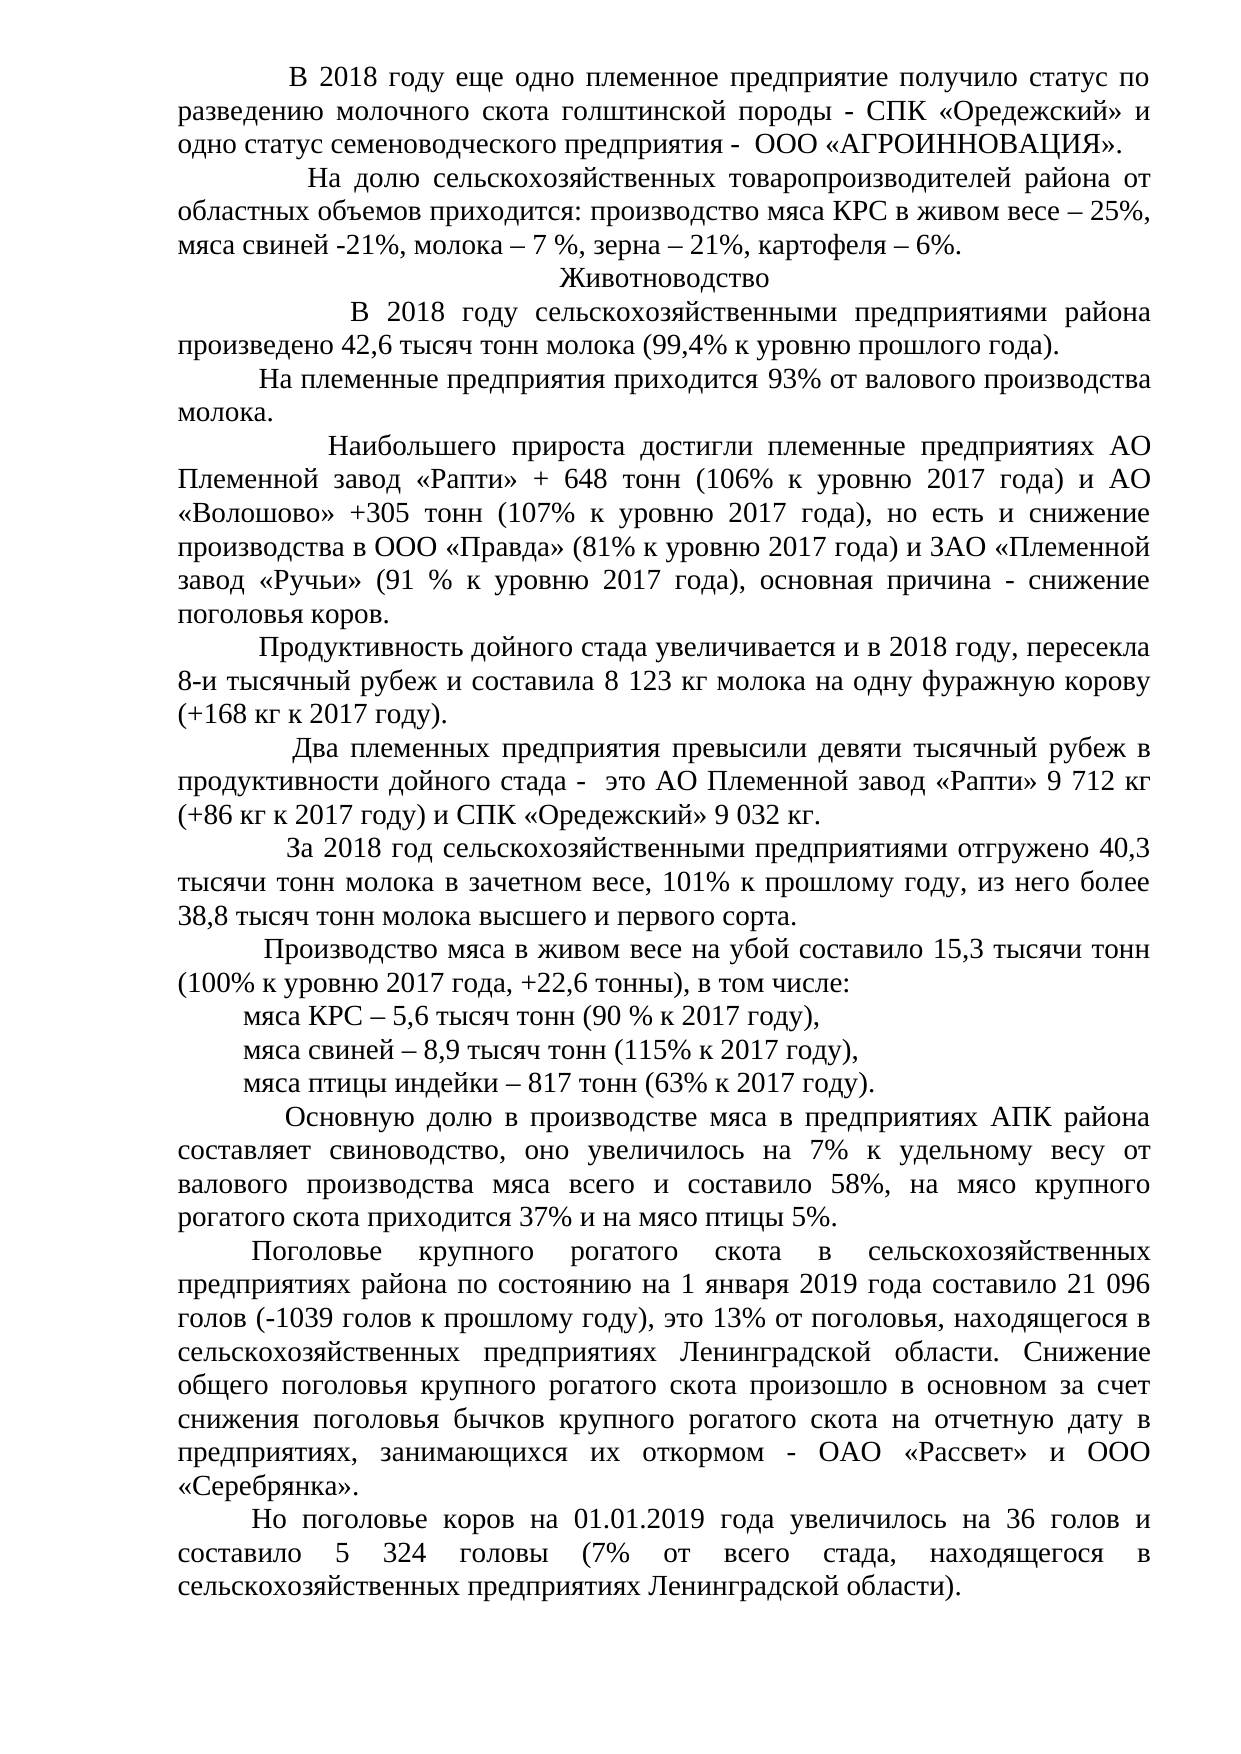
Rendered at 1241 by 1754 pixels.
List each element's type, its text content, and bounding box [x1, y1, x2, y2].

text Но поголовье коров на 01.01.2019 года увеличилось на 36 голов и составило 5 324 головы (7% от всего стада, находящегося в сельскохозяйственных предприятиях Ленинградской области). [177, 1501, 1152, 1602]
text Продуктивность дойного стада увеличивается и в 2018 году, пересекла 8-и тысячный рубеж и составила 8 123 кг молока на одну фуражную корову (+168 кг к 2017 году). [177, 629, 1152, 730]
text мяса птицы индейки – 817 тонн (63% к 2017 году). [177, 1065, 1152, 1099]
text Основную долю в производстве мяса в предприятиях АПК района составляет свиноводство, оно увеличилось на 7% к удельному весу от валового производства мяса всего и составило 58%, на мясо крупного рогатого скота приходится 37% и на мясо птицы 5%. [177, 1099, 1152, 1233]
text На племенные предприятия приходится 93% от валового производства молока. [177, 361, 1152, 428]
text Поголовье крупного рогатого скота в сельскохозяйственных предприятиях района по состоянию на 1 января 2019 года составило 21 096 голов (-1039 голов к прошлому году), это 13% от поголовья, находящегося в сельскохозяйственных предприятиях Ленинградской области. Снижение общего поголовья крупного рогатого скота произошло в основном за счет снижения поголовья бычков крупного рогатого скота на отчетную дату в предприятиях, занимающихся их откормом - ОАО «Рассвет» и ООО «Серебрянка». [177, 1233, 1152, 1501]
text В 2018 году еще одно племенное предприятие получило статус по разведению молочного скота голштинской породы - СПК «Оредежский» и одно статус семеноводческого предприятия - ООО «АГРОИННОВАЦИЯ». [177, 59, 1152, 160]
text Животноводство [177, 260, 1152, 294]
text мяса свиней – 8,9 тысяч тонн (115% к 2017 году), [177, 1032, 1152, 1065]
text Наибольшего прироста достигли племенные предприятиях АО Племенной завод «Рапти» + 648 тонн (106% к уровню 2017 года) и АО «Волошово» +305 тонн (107% к уровню 2017 года), но есть и снижение производства в ООО «Правда» (81% к уровню 2017 года) и ЗАО «Племенной завод «Ручьи» (91 % к уровню 2017 года), основная причина - снижение поголовья коров. [177, 428, 1152, 629]
text За 2018 год сельскохозяйственными предприятиями отгружено 40,3 тысячи тонн молока в зачетном весе, 101% к прошлому году, из него более 38,8 тысяч тонн молока высшего и первого сорта. [177, 831, 1152, 931]
text Производство мяса в живом весе на убой составило 15,3 тысячи тонн (100% к уровню 2017 года, +22,6 тонны), в том числе: [177, 931, 1152, 998]
text Два племенных предприятия превысили девяти тысячный рубеж в продуктивности дойного стада - это АО Племенной завод «Рапти» 9 712 кг (+86 кг к 2017 году) и СПК «Оредежский» 9 032 кг. [177, 730, 1152, 831]
text На долю сельскохозяйственных товаропроизводителей района от областных объемов приходится: производство мяса КРС в живом весе – 25%, мяса свиней -21%, молока – 7 %, зерна – 21%, картофеля – 6%. [177, 160, 1152, 260]
text В 2018 году сельскохозяйственными предприятиями района произведено 42,6 тысяч тонн молока (99,4% к уровню прошлого года). [177, 294, 1152, 361]
text мяса КРС – 5,6 тысяч тонн (90 % к 2017 году), [177, 998, 1152, 1032]
